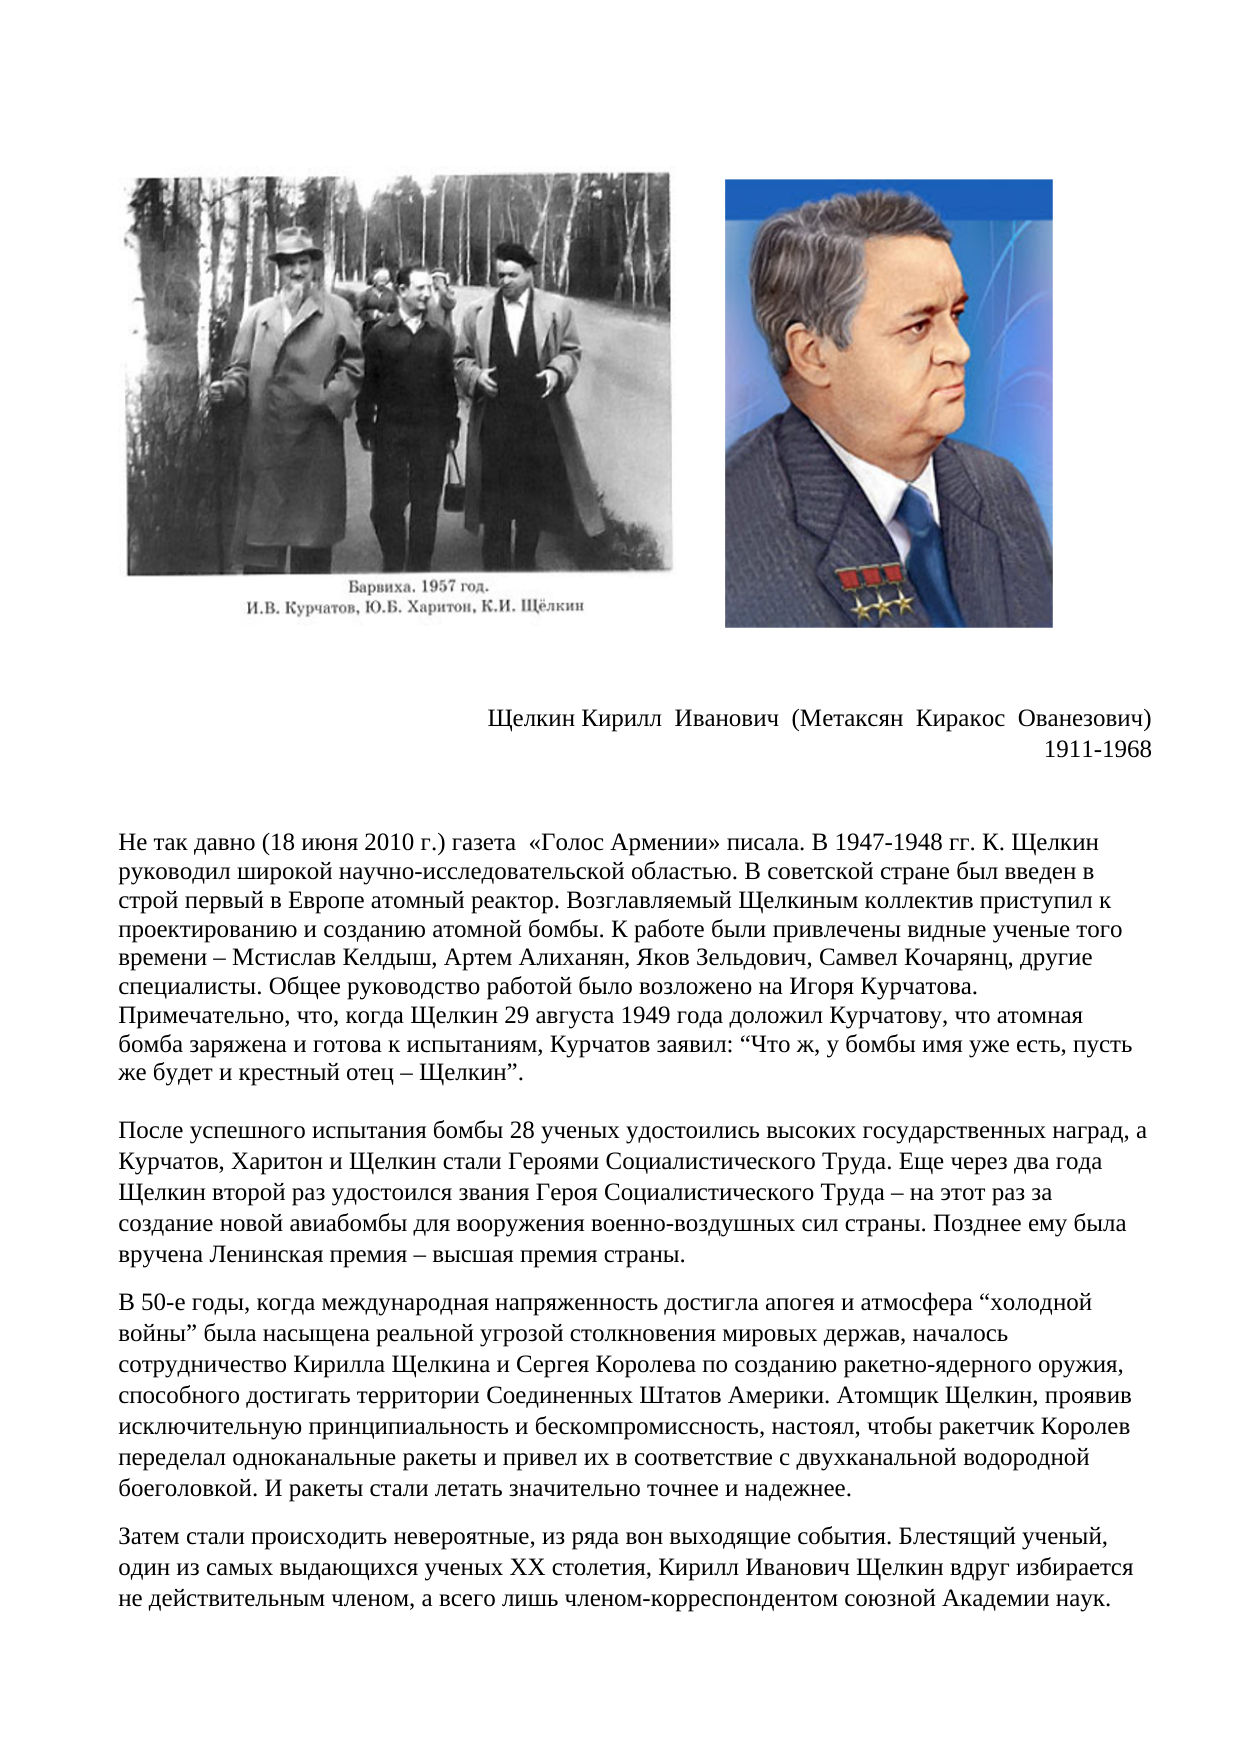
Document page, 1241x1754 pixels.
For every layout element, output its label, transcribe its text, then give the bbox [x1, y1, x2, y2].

picture [118, 165, 1062, 638]
text 1911-1968 [118, 734, 1152, 763]
text В 50-е годы, когда международная напряженность достигла апогея и атмосфера “холодной войны” была насыщена реальной угрозой столкновения мировых держав, началось сотрудничество Кирилла Щелкина и Сергея Королева по созданию ракетно-ядерного оружия, способного достигать территории Соединенных Штатов Америки. Атомщик Щелкин, проявив исключительную принципиальность и бескомпромиссность, настоял, чтобы ракетчик Королев переделал одноканальные ракеты и привел их в соответствие с двухканальной водородной боеголовкой. И ракеты стали летать значительно точнее и надежнее. [118, 1287, 1152, 1502]
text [118, 1521, 1152, 1612]
text Щелкин Кирилл Иванович (Метаксян Киракос Ованезович) [118, 703, 1152, 732]
text После успешного испытания бомбы 28 ученых удостоились высоких государственных наград, а Курчатов, Харитон и Щелкин стали Героями Социалистического Труда. Еще через два года Щелкин второй раз удостоился звания Героя Социалистического Труда – на этот раз за создание новой авиабомбы для вооружения военно-воздушных сил страны. Позднее ему была вручена Ленинская премия – высшая премия страны. [118, 1115, 1152, 1268]
text Не так давно (18 июня 2010 г.) газета «Голос Армении» писала. В 1947-1948 гг. К. Щелкин руководил широкой научно-исследовательской областью. В советской стране был введен в строй первый в Европе атомный реактор. Возглавляемый Щелкиным коллектив приступил к проектированию и созданию атомной бомбы. К работе были привлечены видные ученые того времени – Мстислав Келдыш, Артем Алиханян, Яков Зельдович, Самвел Кочарянц, другие специалисты. Общее руководство работой было возложено на Игоря Курчатова. Примечательно, что, когда Щелкин 29 августа 1949 года доложил Курчатову, что атомная бомба заряжена и готова к испытаниям, Курчатов заявил: “Что ж, у бомбы имя уже есть, пусть же будет и крестный отец – Щелкин”. [118, 827, 1152, 1086]
